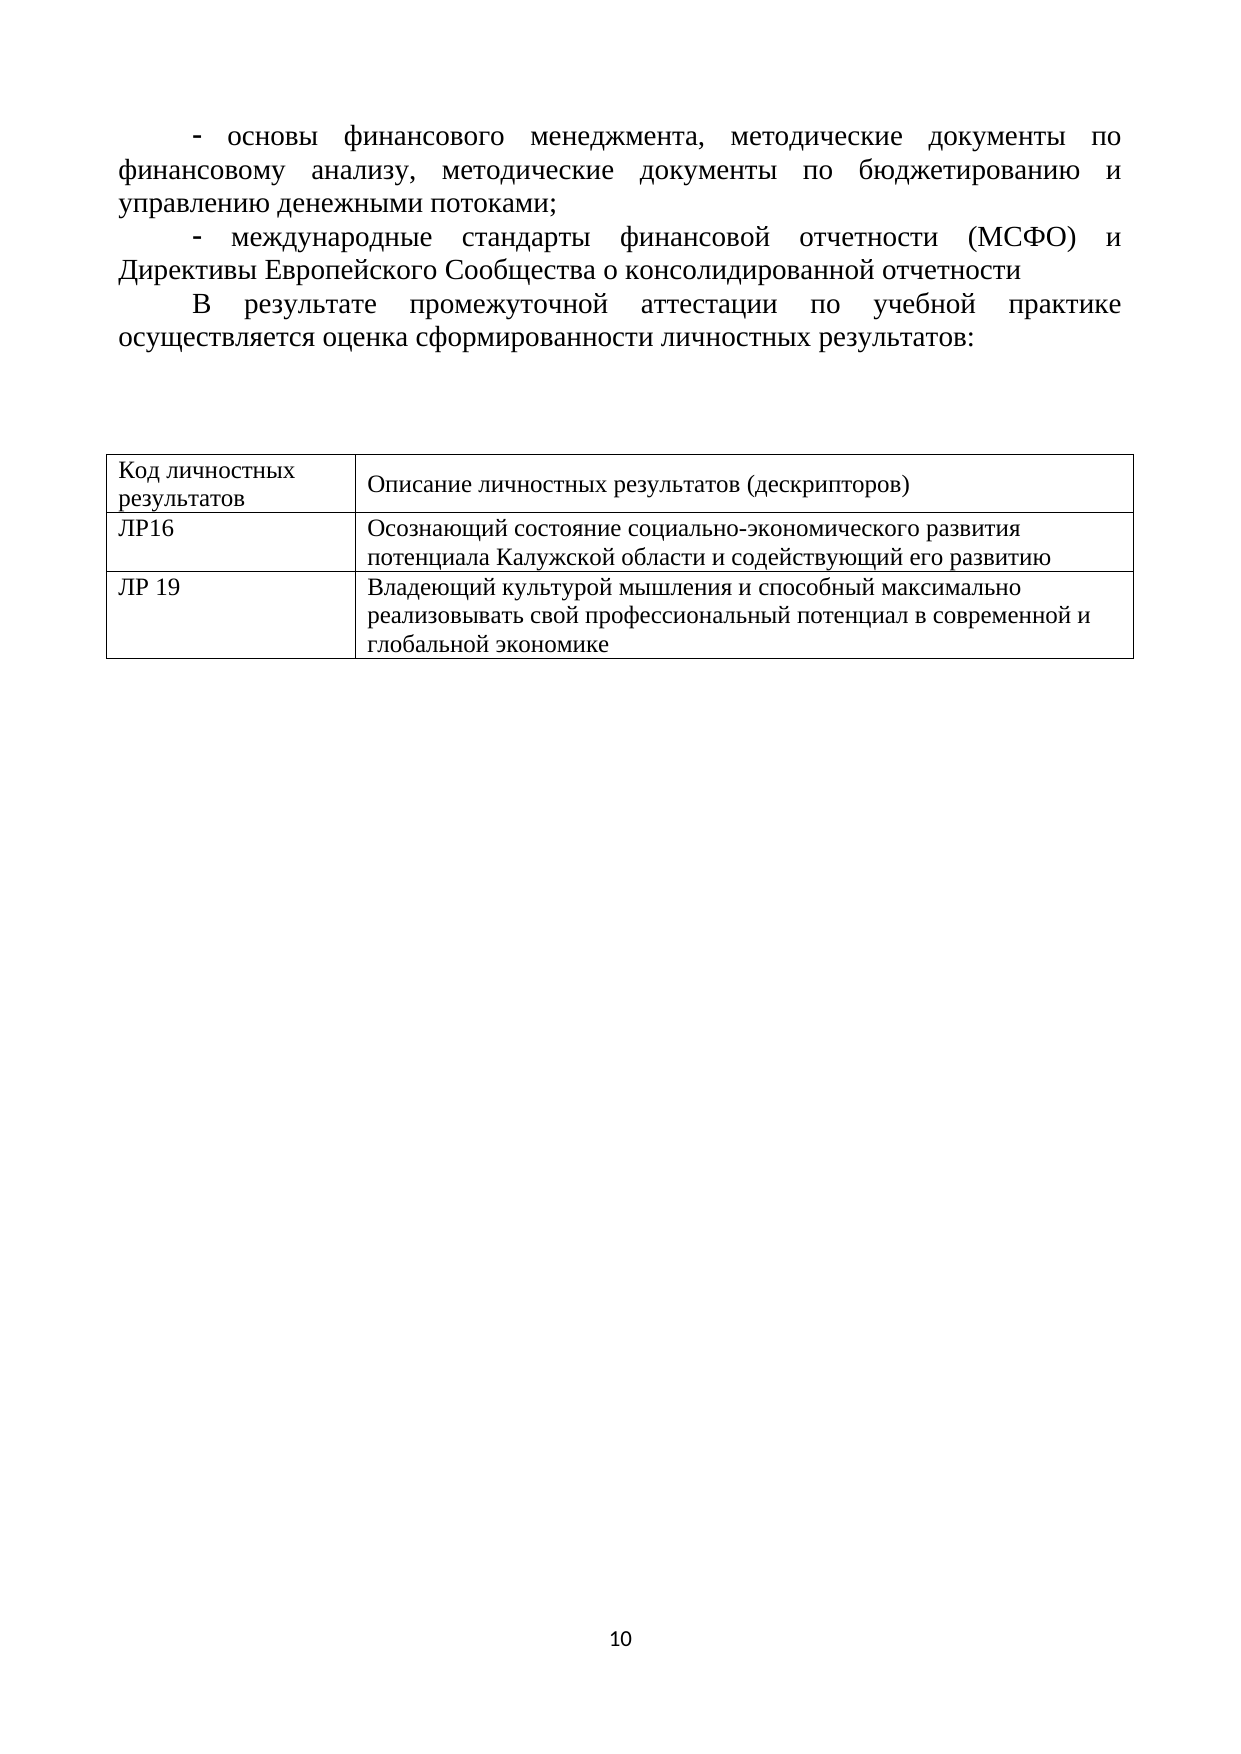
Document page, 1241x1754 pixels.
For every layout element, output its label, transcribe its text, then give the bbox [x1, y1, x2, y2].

table_header Код личностных результатов [107, 455, 355, 512]
text основы финансового менеджмента, методические документы по финансовому анализу, методические документы по бюджетированию и управлению денежными потоками; [118, 118, 1122, 219]
table_cell ЛР 19 [107, 572, 355, 658]
text В результате промежуточной аттестации по учебной практике осуществляется оценка сформированности личностных результатов: [118, 286, 1122, 353]
text международные стандарты финансовой отчетности (МСФО) и Директивы Европейского Сообщества о консолидированной отчетности [118, 219, 1122, 286]
table_header Описание личностных результатов (дескрипторов) [356, 455, 1133, 512]
table_cell Осознающий состояние социально-экономического развития потенциала Калужской области и содействующий его развитию [356, 513, 1133, 571]
table_cell ЛР16 [107, 513, 355, 571]
table_cell Владеющий культурой мышления и способный максимально реализовывать свой профессиональный потенциал в современной и глобальной экономике [356, 572, 1133, 658]
